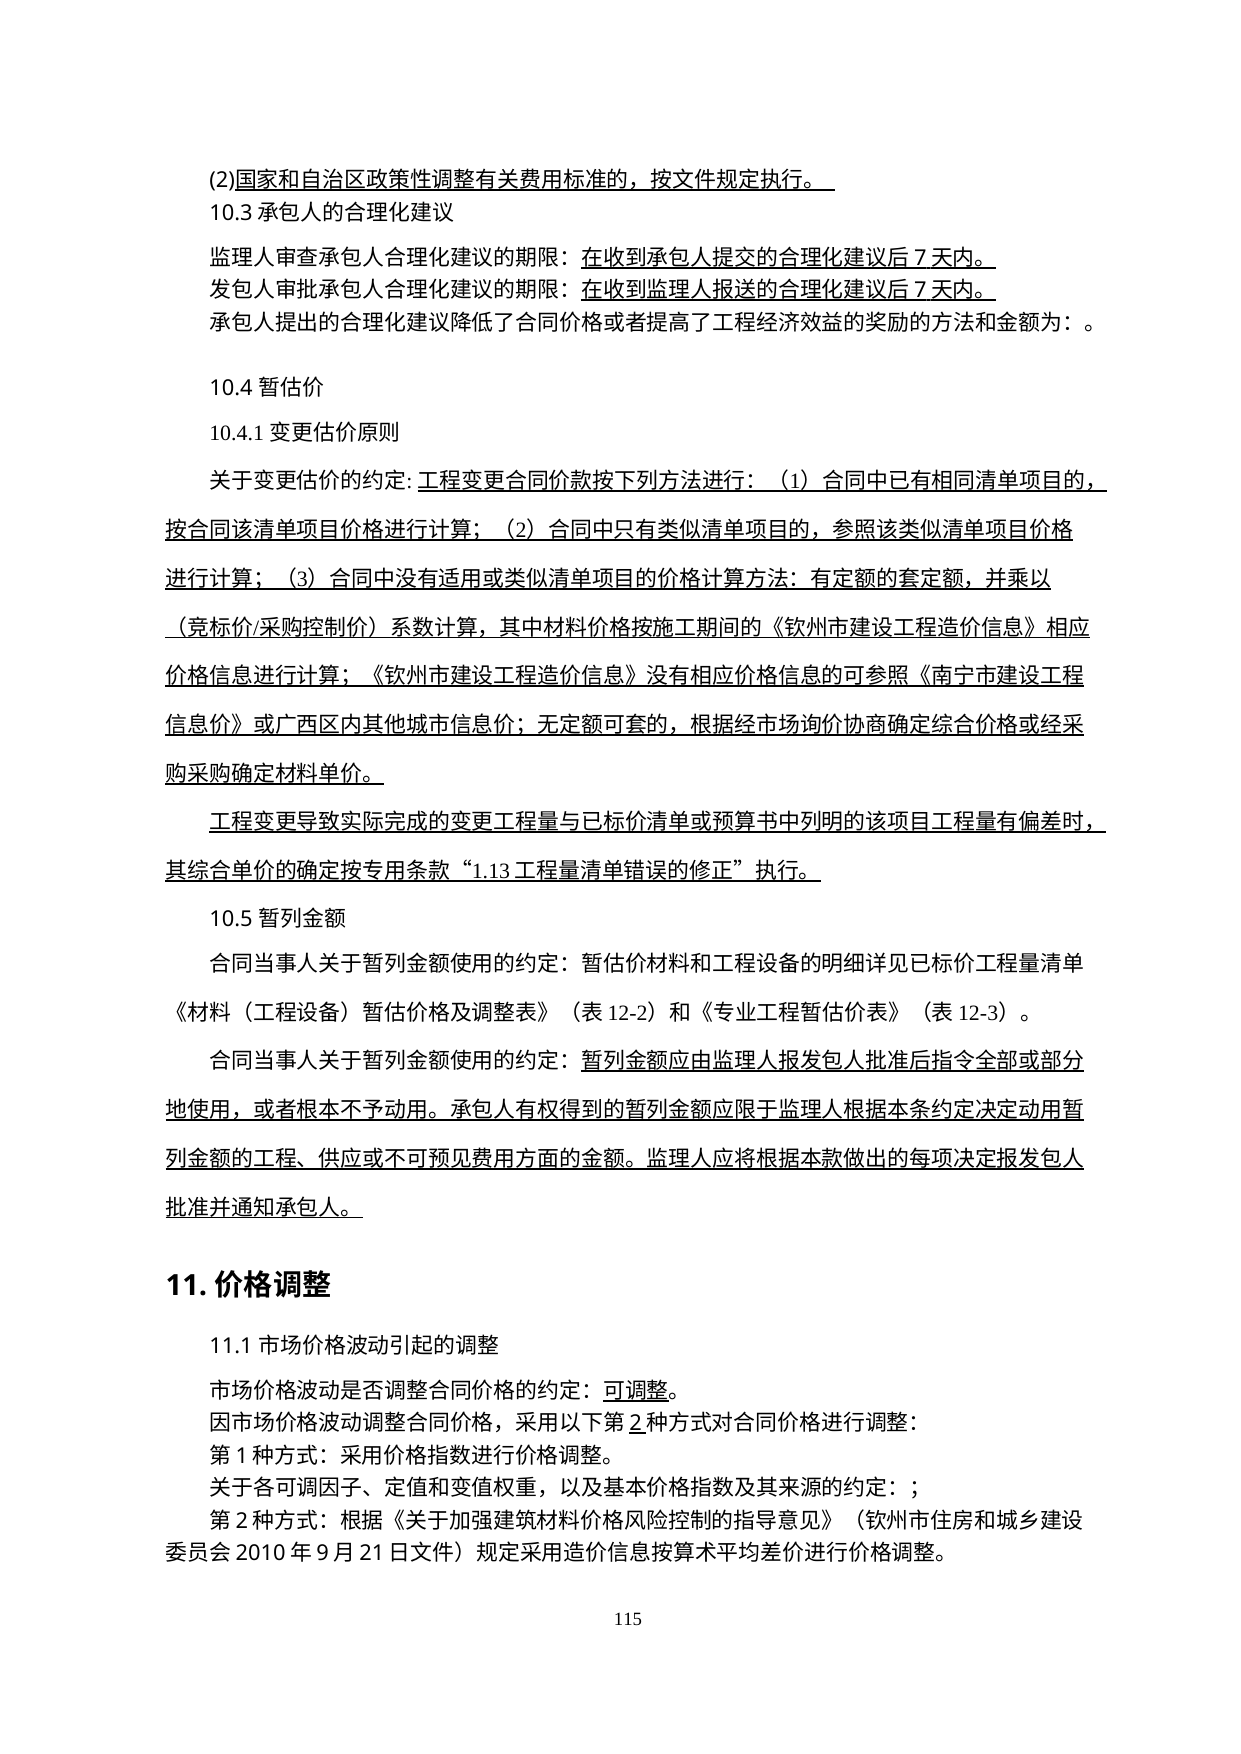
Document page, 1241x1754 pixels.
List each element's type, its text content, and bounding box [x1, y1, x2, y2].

text 合同当事人关于暂列金额使用的约定：暂列金额应由监理人报发包人批准后指令全部或部分地使用，或者根本不予动用。承包人有权得到的暂列金额应限于监理人根据本条约定决定动用暂列金额的工程、供应或不可预见费用方面的金额。监理人应将根据本款做出的每项决定报发包人批准并通知承包人。 [165, 1043, 1090, 1222]
text 发包人审批承包人合理化建议的期限：在收到监理人报送的合理化建议后 7天内。 [165, 272, 1090, 304]
text 关于变更估价的约定: 工程变更合同价款按下列方法进行：（1）合同中已有相同清单项目的，按合同该清单项目价格进行计算；（2）合同中只有类似清单项目的，参照该类似清单项目价格进行计算；（3）合同中没有适用或类似清单项目的价格计算方法：有定额的套定额，并乘以（竞标价/采购控制价）系数计算，其中材料价格按施工期间的《钦州市建设工程造价信息》相应价格信息进行计算；《钦州市建设工程造价信息》没有相应价格信息的可参照《南宁市建设工程信息价》或广西区内其他城市信息价；无定额可套的，根据经市场询价协商确定综合价格或经采购采购确定材料单价。 [165, 638, 1090, 788]
text 11.1 市场价格波动引起的调整 [165, 1327, 1090, 1360]
text 10.3承包人的合理化建议 [165, 194, 1090, 227]
text 因市场价格波动调整合同价格，采用以下第2种方式对合同价格进行调整： [165, 1405, 1090, 1437]
text 关于各可调因子、定值和变值权重，以及基本价格指数及其来源的约定：； [165, 1470, 1090, 1502]
text 合同当事人关于暂列金额使用的约定：暂估价材料和工程设备的明细详见已标价工程量清单《材料（工程设备）暂估价格及调整表》（表12-2）和《专业工程暂估价表》（表12-3）。 [165, 946, 1090, 1027]
text (2)国家和自治区政策性调整有关费用标准的，按文件规定执行。 [165, 162, 1090, 194]
text 承包人提出的合理化建议降低了合同价格或者提高了工程经济效益的奖励的方法和金额为：。 [165, 304, 1090, 369]
text 市场价格波动是否调整合同价格的约定：可调整。 [165, 1372, 1090, 1405]
text 10.4 暂估价 [165, 369, 1090, 402]
text 监理人审查承包人合理化建议的期限：在收到承包人提交的合理化建议后 7天内。 [165, 239, 1090, 272]
text 第2种方式：根据《关于加强建筑材料价格风险控制的指导意见》（钦州市住房和城乡建设委员会2010年9月21日文件）规定采用造价信息按算术平均差价进行价格调整。 [165, 1502, 1090, 1567]
text 第1种方式：采用价格指数进行价格调整。 [165, 1437, 1090, 1470]
text 11. 价格调整 [165, 1250, 1090, 1315]
text 关于变更估价的约定: 工程变更合同价款按下列方法进行：（1）合同中已有相同清单项目的，按合同该清单项目价格进行计算；（2）合同中只有类似清单项目的，参照该类似清单项目价格进行计算；（3）合同中没有适用或类似清单项目的价格计算方法：有定额的套定额，并乘以（竞标价/采购控制价）系数计算，其中材料价格按施工期间的《钦州市建设工程造价信息》相应价格信息进行计算；《钦州市建设工程造价信息》没有相应价格信息的可参照《南宁市建设工程信息价》或广西区内其他城市信息价；无定额可套的，根据经市场询价协商确定综合价格或经采购采购确定材料单价。 [165, 463, 1090, 637]
text 10.5 暂列金额 [165, 901, 1090, 933]
text 工程变更导致实际完成的变更工程量与已标价清单或预算书中列明的该项目工程量有偏差时，其综合单价的确定按专用条款“1.13工程量清单错误的修正”执行。 [165, 804, 1090, 885]
text 10.4.1 变更估价原则 [165, 414, 1090, 447]
